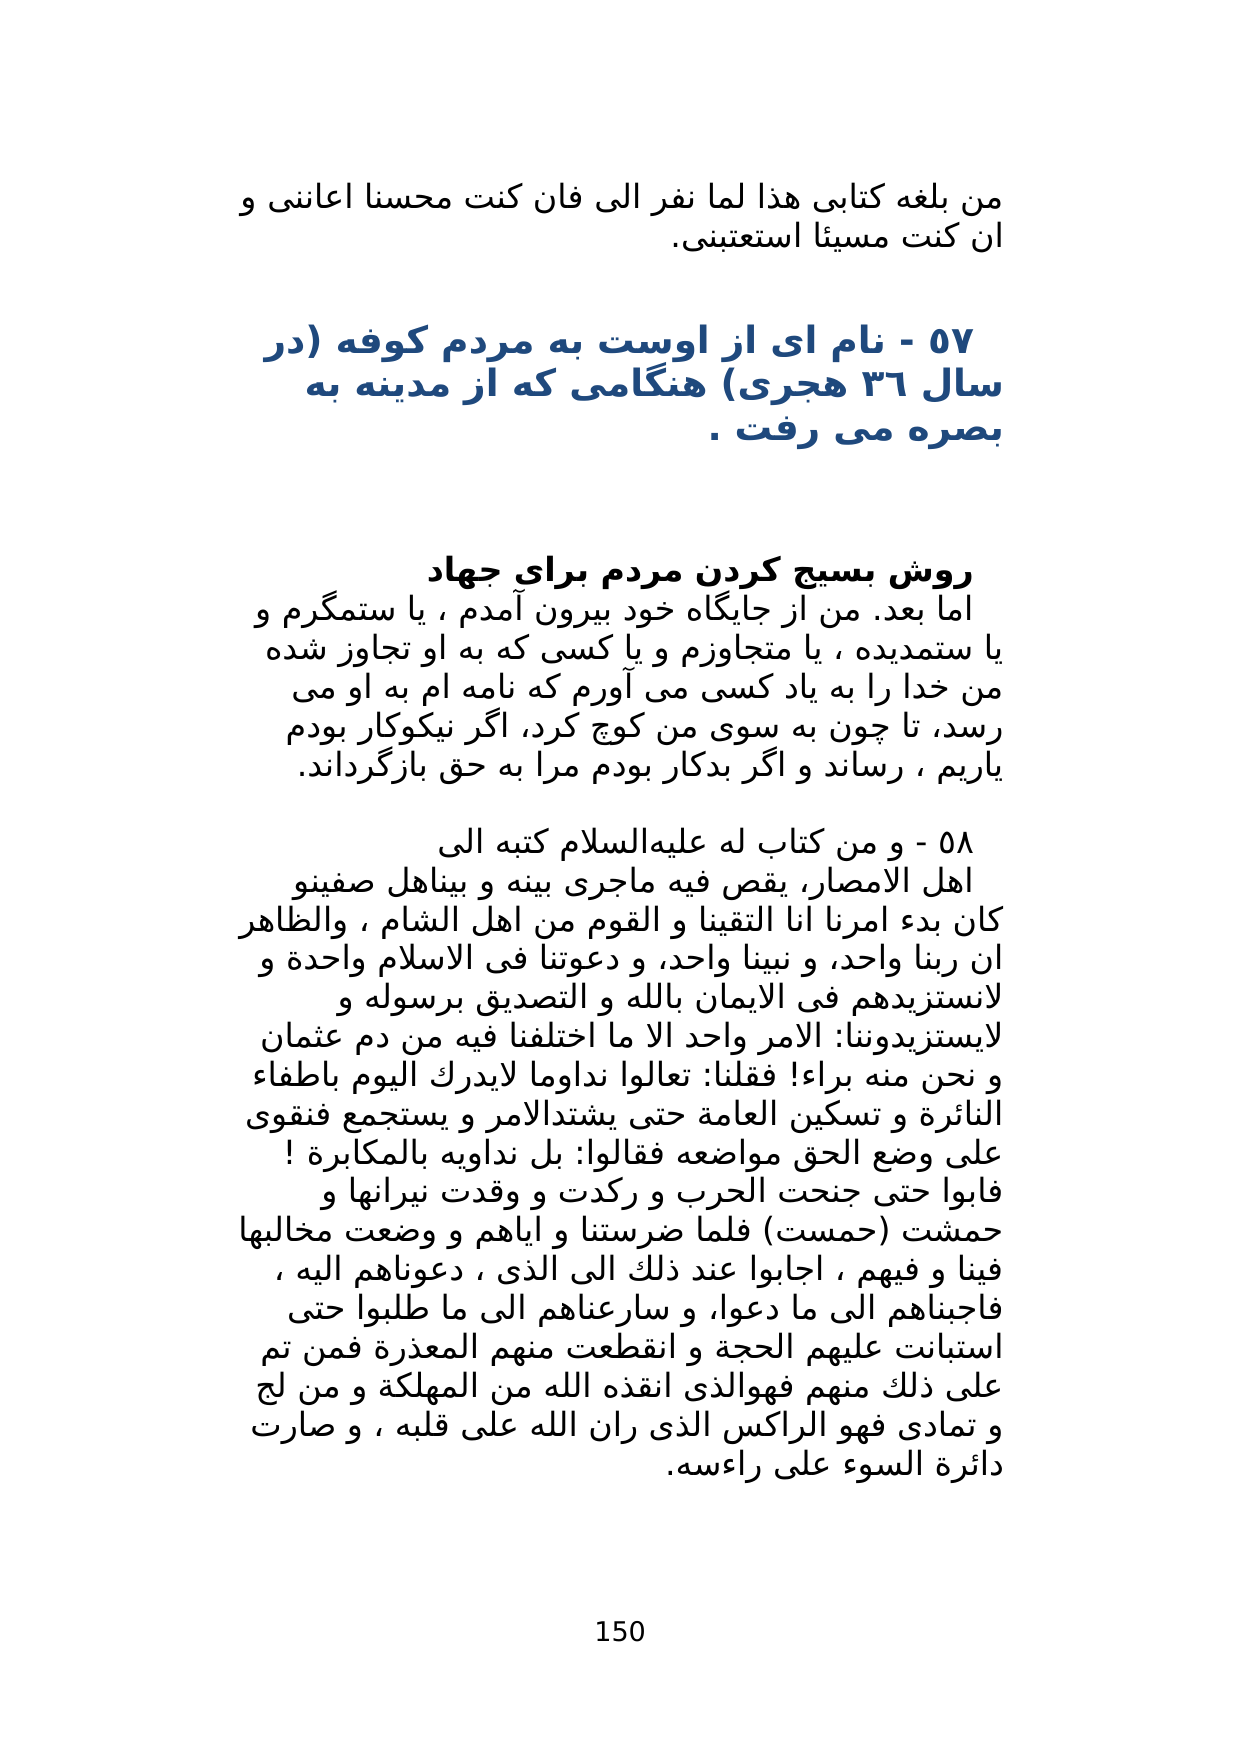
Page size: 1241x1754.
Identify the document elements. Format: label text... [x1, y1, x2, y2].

text روش بسيج كردن مردم براى جهاد [236, 551, 1004, 590]
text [236, 177, 1004, 255]
subtitle ٥٧ - نام اى از اوست به مردم كوفه (در سال ٣٦ هجرى) هنگامى كه از مدينه به بصره مى رفت . [236, 318, 1004, 449]
text اهل الامصار، يقص فيه ماجرى بينه و بيناهل صفينو كان بدء امرنا انا التقينا و القوم من اهل الشام ، والظاهر ان ربنا واحد، و نبينا واحد، و دعوتنا فى الاسلام واحدة و لانستزيدهم فى الايمان بالله و التصديق برسوله و لايستزيدوننا: الامر واحد الا ما اختلفنا فيه من دم عثمان و نحن منه براء! فقلنا: تعالوا نداوما لايدرك اليوم باطفاء النائرة و تسكين العامة حتى يشتدالامر و يستجمع فنقوى على وضع الحق مواضعه فقالوا: بل نداويه بالمكابرة !فابوا حتى جنحت الحرب و ركدت و وقدت نيرانها و حمشت (حمست) فلما ضرستنا و اياهم و وضعت مخالبها فينا و فيهم ، اجابوا عند ذلك الى الذى ، دعوناهم اليه ، فاجبناهم الى ما دعوا، و سارعناهم الى ما طلبوا حتى استبانت عليهم الحجة و انقطعت منهم المعذرة فمن تم على ذلك منهم فهوالذى انقذه الله من المهلكة و من لج و تمادى فهو الراكس الذى ران الله على قلبه ، و صارت دائرة السوء على راءسه. [236, 861, 1004, 1483]
text اما بعد. من از جايگاه خود بيرون آمدم ، يا ستمگرم و يا ستمديده ، يا متجاوزم و يا كسى كه به او تجاوز شده من خدا را به ياد كسى مى آورم كه نامه ام به او مى رسد، تا چون به سوى من كوچ كرد، اگر نيكوكار بودم ياریم ، رساند و اگر بدكار بودم مرا به حق بازگرداند. [236, 590, 1004, 784]
text ٥٨ - و من كتاب له عليه‌السلام كتبه الى [236, 822, 1004, 861]
